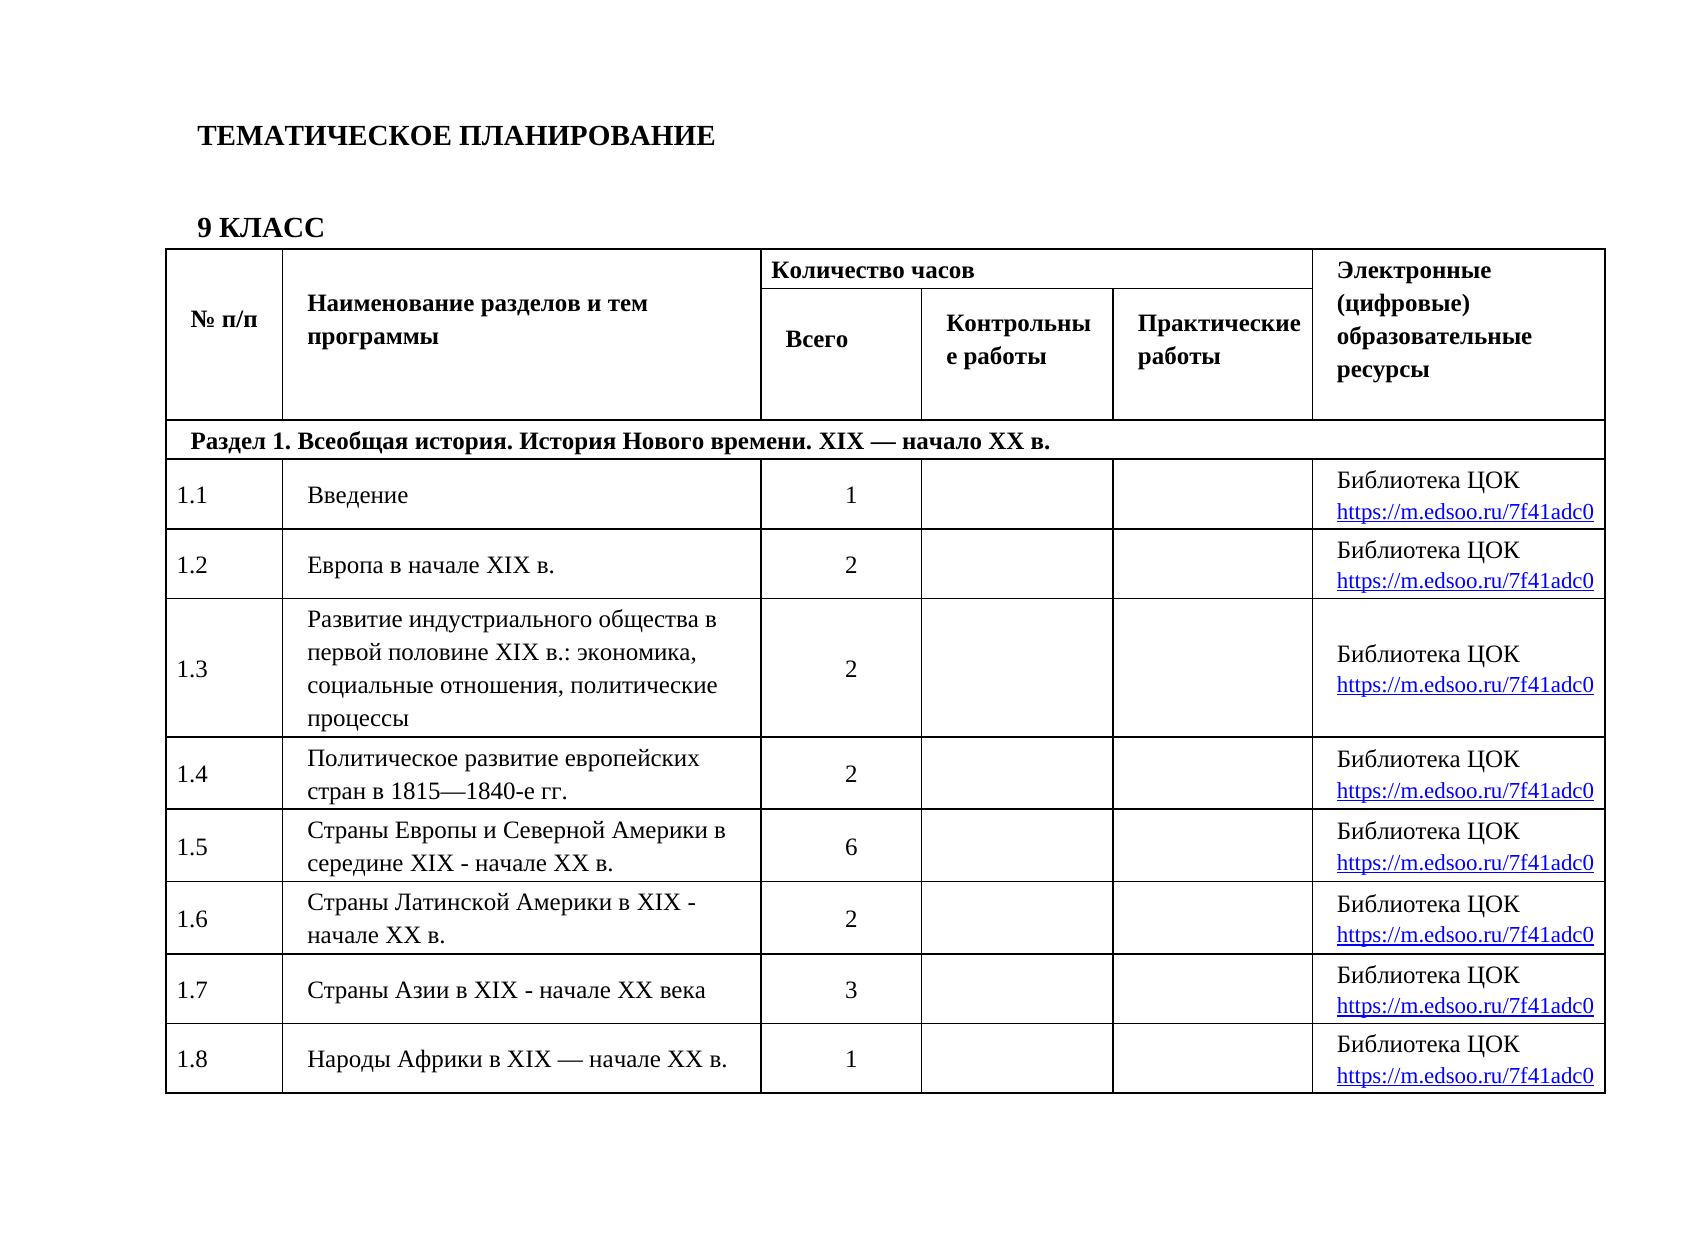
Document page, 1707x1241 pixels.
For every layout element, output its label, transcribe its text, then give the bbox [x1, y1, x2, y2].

table_cell Раздел 1. Всеобщая история. История Нового времени. XIХ — начало ХХ в. [167, 421, 1604, 458]
table_cell [1114, 1024, 1312, 1092]
table_cell [922, 599, 1112, 736]
table_cell [922, 882, 1112, 953]
table_cell [922, 738, 1112, 808]
table_cell Контрольные работы [922, 289, 1112, 419]
table_cell Страны Европы и Северной Америки в середине XIX - начале XX в. [283, 810, 760, 881]
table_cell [1313, 1024, 1604, 1092]
table_cell Введение [283, 460, 760, 528]
table_cell Народы Африки в ХIХ — начале ХХ в. [283, 1024, 760, 1092]
table_cell [1114, 955, 1312, 1023]
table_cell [1313, 955, 1604, 1023]
table_cell Библиотека ЦОК https://m.edsoo.ru/7f41adc0 [1313, 810, 1604, 881]
table_cell Страны Латинской Америки в XIX - начале XX в. [283, 882, 760, 953]
table_cell Библиотека ЦОК https://m.edsoo.ru/7f41adc0 [1313, 882, 1604, 953]
table_cell 1 [762, 1024, 921, 1092]
table_cell Библиотека ЦОК https://m.edsoo.ru/7f41adc0 [1313, 460, 1604, 528]
table_cell Библиотека ЦОК https://m.edsoo.ru/7f41adc0 [1313, 738, 1604, 808]
text 9 КЛАСС [190, 210, 1618, 243]
table_cell Развитие индустриального общества в первой половине XIX в.: экономика, социальные отношения, политические процессы [283, 599, 760, 736]
table_cell [1114, 599, 1312, 736]
table_cell 2 [762, 738, 921, 808]
table_cell Библиотека ЦОК https://m.edsoo.ru/7f41adc0 [1313, 599, 1604, 736]
table_cell 1.2 [167, 530, 282, 597]
table_cell 2 [762, 530, 921, 597]
table_cell 3 [762, 955, 921, 1023]
table_header № п/п [167, 250, 282, 419]
table_cell 1 [762, 460, 921, 528]
table_cell [1114, 738, 1312, 808]
table_header Электронные (цифровые) образовательные ресурсы [1313, 250, 1604, 419]
table_cell 1.7 [167, 955, 282, 1023]
text ТЕМАТИЧЕСКОЕ ПЛАНИРОВАНИЕ [190, 118, 1618, 152]
table_cell Библиотека ЦОК https://m.edsoo.ru/7f41adc0 [1313, 530, 1604, 597]
table_cell 1.4 [167, 738, 282, 808]
table_cell 2 [762, 599, 921, 736]
table_cell 1.1 [167, 460, 282, 528]
table_cell [1114, 882, 1312, 953]
table_cell [922, 955, 1112, 1023]
table_cell 1.5 [167, 810, 282, 881]
table_cell [922, 460, 1112, 528]
table_cell Политическое развитие европейских стран в 1815—1840-е гг. [283, 738, 760, 808]
table_cell 6 [762, 810, 921, 881]
table_header Количество часов [762, 250, 1312, 288]
table_cell Страны Азии в XIX - начале XX века [283, 955, 760, 1023]
table_cell 2 [762, 882, 921, 953]
table_cell 1.3 [167, 599, 282, 736]
table_cell [922, 1024, 1112, 1092]
table_cell [1114, 460, 1312, 528]
table_cell [1114, 530, 1312, 597]
table_cell [922, 810, 1112, 881]
table_cell [1114, 810, 1312, 881]
table_cell [922, 530, 1112, 597]
table_cell 1.6 [167, 882, 282, 953]
table_cell Всего [762, 289, 921, 419]
table_header Наименование разделов и тем программы [283, 250, 760, 419]
table_cell Европа в начале XIX в. [283, 530, 760, 597]
table_cell Практические работы [1114, 289, 1312, 419]
table_cell 1.8 [167, 1024, 282, 1092]
